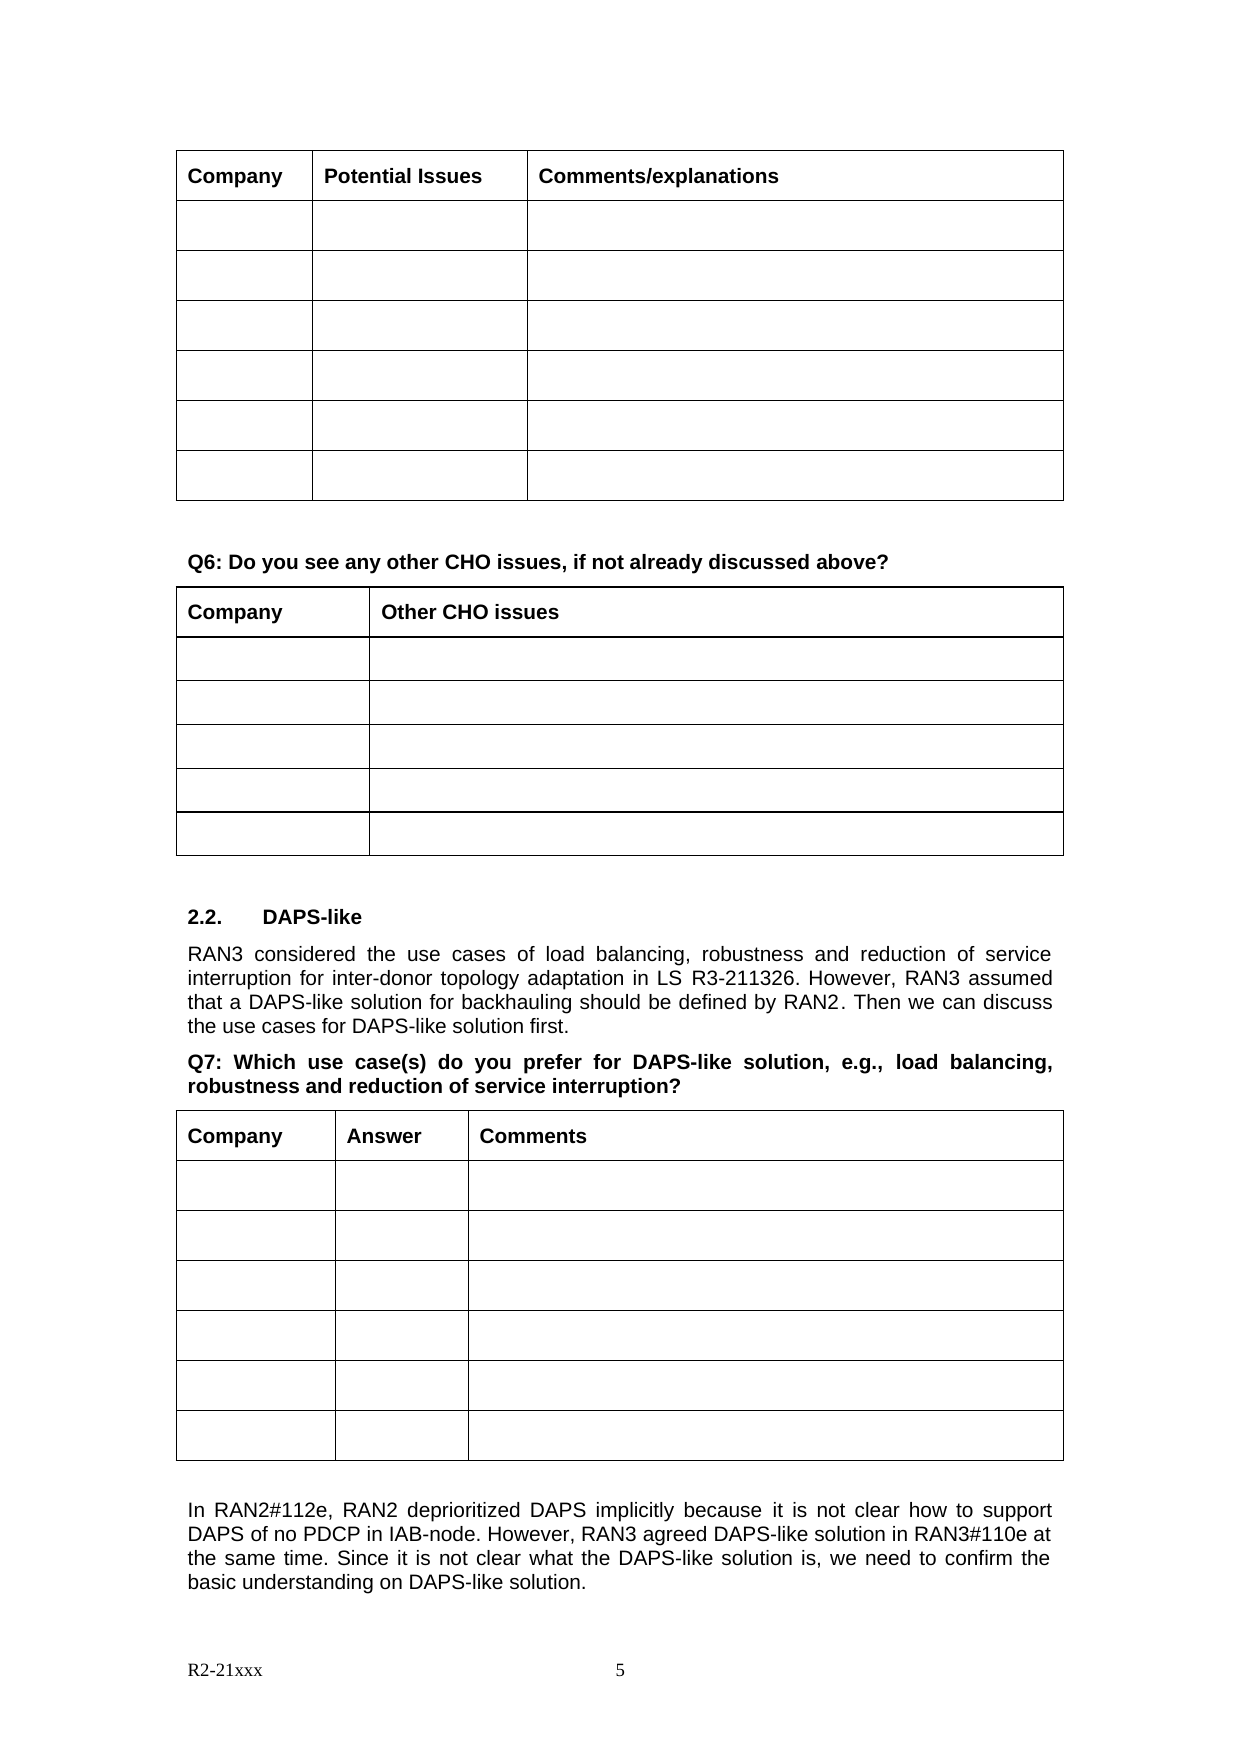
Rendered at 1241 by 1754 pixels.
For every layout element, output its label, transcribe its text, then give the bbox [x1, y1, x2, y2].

table_cell [469, 1311, 1063, 1360]
table_cell [469, 1411, 1063, 1460]
table_header Comments [469, 1111, 1063, 1160]
table_cell [177, 1261, 335, 1310]
table_cell [177, 351, 312, 400]
table_cell [177, 1361, 335, 1410]
text Q7: Which use case(s) do you prefer for DAPS-like solution, e.g., load balancing, robustness and reduction of service interruption? [187, 1050, 1053, 1098]
table_cell [313, 401, 527, 450]
table_cell [528, 351, 1063, 400]
table_cell [177, 725, 369, 768]
subtitle DAPS-like [187, 905, 1053, 929]
table_header Company [177, 588, 369, 636]
table_cell [336, 1261, 468, 1310]
table_header Other CHO issues [370, 588, 1063, 636]
table_cell [313, 351, 527, 400]
table_cell [177, 813, 369, 855]
table_header Answer [336, 1111, 468, 1160]
table_cell [177, 681, 369, 724]
table_cell [313, 301, 527, 350]
text RAN3 considered the use cases of load balancing, robustness and reduction of service interruption for inter-donor topology adaptation in LS R3-211326. However, RAN3 assumed that a DAPS-like solution for backhauling should be defined by RAN2. Then we can discuss the use cases for DAPS-like solution first. [187, 942, 1053, 1037]
table_cell [177, 201, 312, 250]
table_cell [336, 1361, 468, 1410]
text In RAN2#112e, RAN2 deprioritized DAPS implicitly because it is not clear how to support DAPS of no PDCP in IAB-node. However, RAN3 agreed DAPS-like solution in RAN3#110e at the same time. Since it is not clear what the DAPS-like solution is, we need to confirm the basic understanding on DAPS-like solution. [187, 1498, 1053, 1594]
table_cell [528, 201, 1063, 250]
table_cell [177, 769, 369, 811]
table_cell [177, 1411, 335, 1460]
table_cell [528, 251, 1063, 300]
table_cell [177, 638, 369, 680]
table_cell [177, 451, 312, 500]
table_cell [528, 401, 1063, 450]
table_cell [336, 1311, 468, 1360]
table_cell [336, 1161, 468, 1210]
table_cell [370, 769, 1063, 811]
table_cell [177, 401, 312, 450]
table_cell [336, 1411, 468, 1460]
table_cell [528, 301, 1063, 350]
table_cell [469, 1161, 1063, 1210]
table_cell [469, 1211, 1063, 1260]
table_cell [177, 301, 312, 350]
table_cell [469, 1261, 1063, 1310]
table_cell [370, 638, 1063, 680]
table_header Comments/explanations [528, 151, 1063, 200]
table_header Company [177, 151, 312, 200]
table_cell [469, 1361, 1063, 1410]
table_cell [370, 813, 1063, 855]
table_cell [336, 1211, 468, 1260]
table_header Company [177, 1111, 335, 1160]
table_cell [370, 725, 1063, 768]
table_cell [313, 251, 527, 300]
table_cell [177, 1311, 335, 1360]
table_cell [313, 201, 527, 250]
table_cell [177, 1211, 335, 1260]
table_cell [370, 681, 1063, 724]
text Q6: Do you see any other CHO issues, if not already discussed above? [187, 550, 1053, 574]
table_cell [528, 451, 1063, 500]
table_cell [177, 1161, 335, 1210]
table_cell [177, 251, 312, 300]
table_cell [313, 451, 527, 500]
table_header Potential Issues [313, 151, 527, 200]
